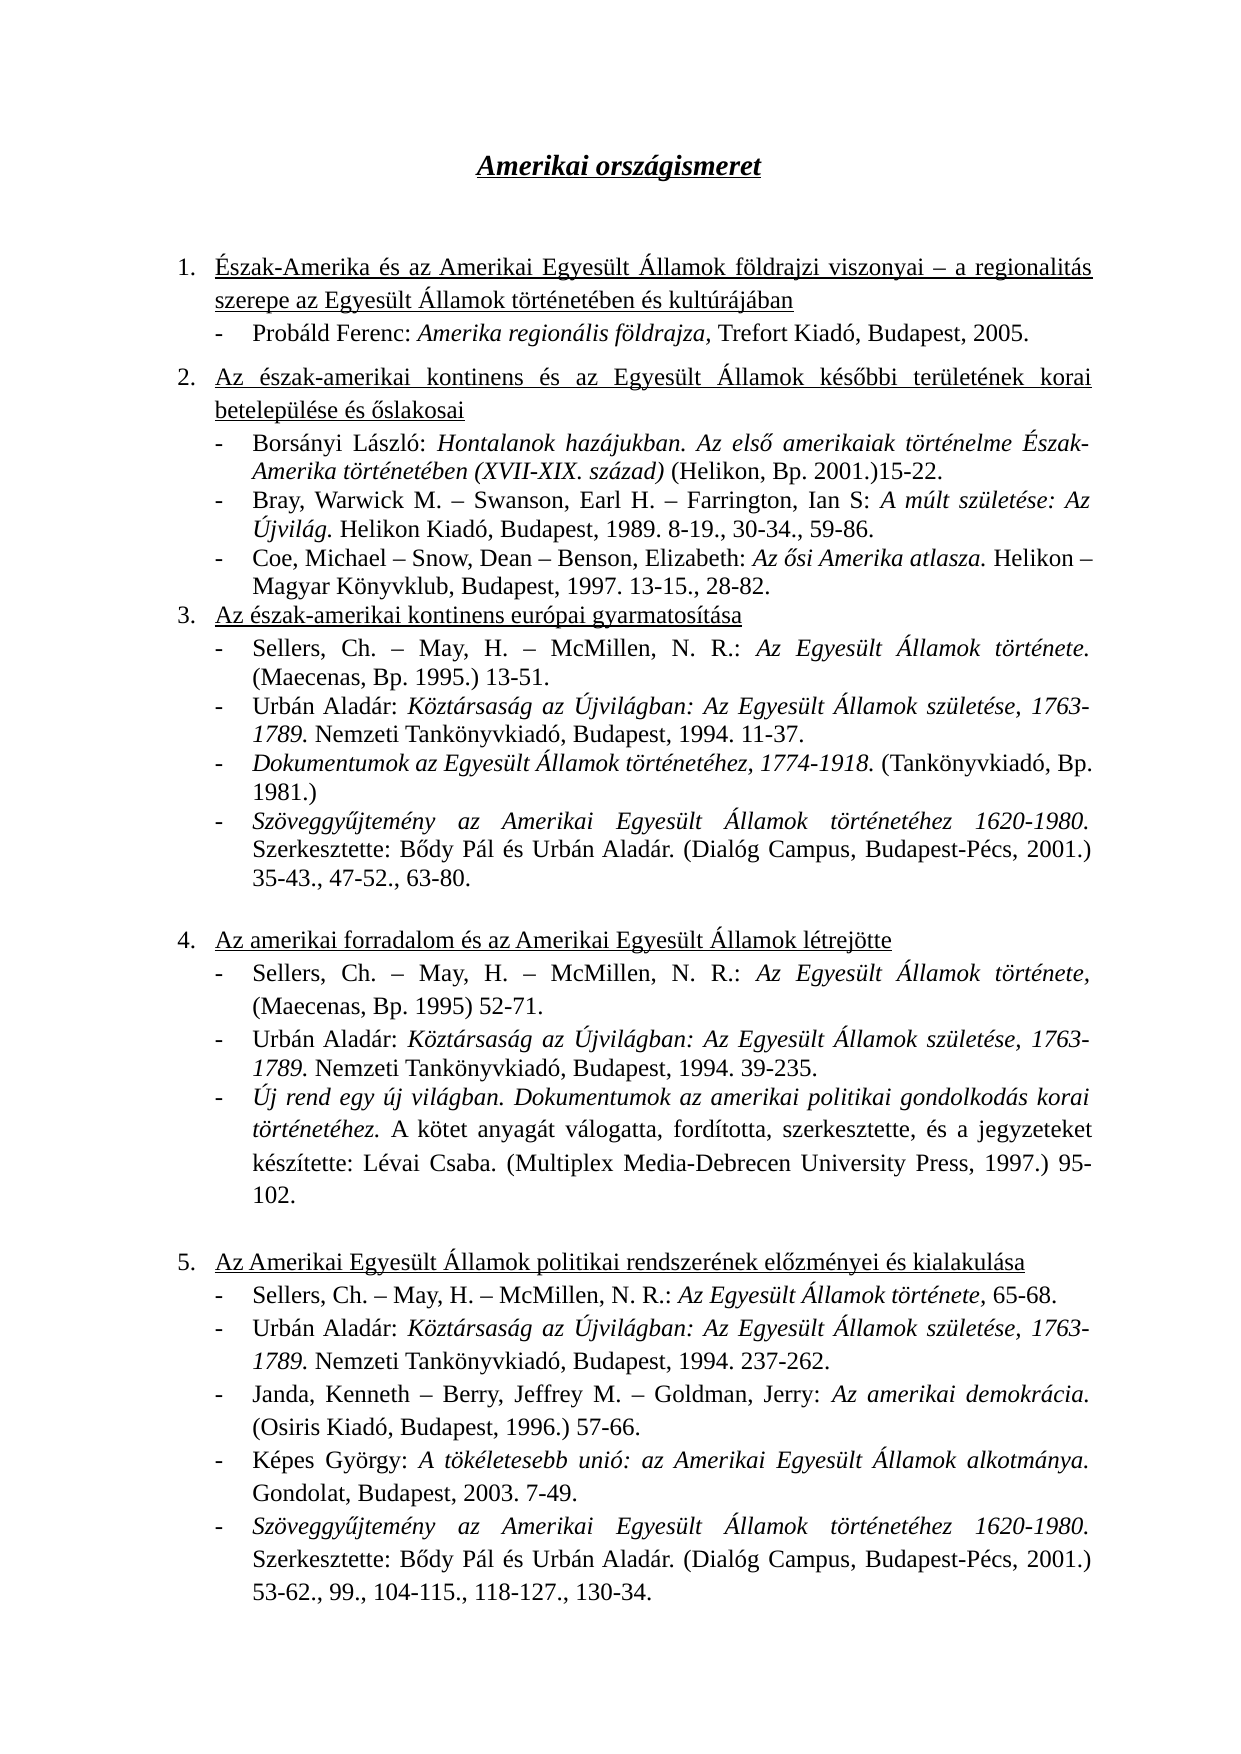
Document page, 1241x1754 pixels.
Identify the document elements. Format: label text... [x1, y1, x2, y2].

list Az amerikai forradalom és az Amerikai Egyesült Államok létrejötte [177, 925, 1093, 954]
list Urbán Aladár: Köztársaság az Újvilágban: Az Egyesült Államok születése, 1763-1789. Nemzeti Tankönyvkiadó, Budapest, 1994. 237-262. [214, 1313, 1093, 1374]
list Az Amerikai Egyesült Államok politikai rendszerének előzményei és kialakulása [177, 1247, 1093, 1275]
text Amerikai országismeret [148, 148, 1093, 181]
list Dokumentumok az Egyesült Államok történetéhez, 1774-1918. (Tankönyvkiadó, Bp. 1981.) [214, 748, 1093, 806]
list Coe, Michael – Snow, Dean – Benson, Elizabeth: Az ősi Amerika atlasza. Helikon – Magyar Könyvklub, Budapest, 1997. 13-15., 28-82. [214, 543, 1093, 600]
list Urbán Aladár: Köztársaság az Újvilágban: Az Egyesült Államok születése, 1763-1789. Nemzeti Tankönyvkiadó, Budapest, 1994. 11-37. [214, 691, 1093, 748]
list Sellers, Ch. – May, H. – McMillen, N. R.: Az Egyesült Államok története, (Maecenas, Bp. 1995) 52-71. [214, 958, 1093, 1020]
list Urbán Aladár: Köztársaság az Újvilágban: Az Egyesült Államok születése, 1763-1789. Nemzeti Tankönyvkiadó, Budapest, 1994. 39-235. [214, 1024, 1093, 1082]
list Probáld Ferenc: Amerika regionális földrajza, Trefort Kiadó, Budapest, 2005. [214, 318, 1093, 347]
list Képes György: A tökéletesebb unió: az Amerikai Egyesült Államok alkotmánya. Gondolat, Budapest, 2003. 7-49. [214, 1445, 1093, 1507]
list Az észak-amerikai kontinens európai gyarmatosítása [177, 600, 1093, 629]
list Szöveggyűjtemény az Amerikai Egyesült Államok történetéhez 1620-1980. Szerkesztette: Bődy Pál és Urbán Aladár. (Dialóg Campus, Budapest-Pécs, 2001.) 53-62., 99., 104-115., 118-127., 130-34. [214, 1511, 1093, 1606]
list Sellers, Ch. – May, H. – McMillen, N. R.: Az Egyesült Államok története. (Maecenas, Bp. 1995.) 13-51. [214, 633, 1093, 691]
list Szöveggyűjtemény az Amerikai Egyesült Államok történetéhez 1620-1980. Szerkesztette: Bődy Pál és Urbán Aladár. (Dialóg Campus, Budapest-Pécs, 2001.) 35-43., 47-52., 63-80. [214, 806, 1093, 892]
list Janda, Kenneth – Berry, Jeffrey M. – Goldman, Jerry: Az amerikai demokrácia. (Osiris Kiadó, Budapest, 1996.) 57-66. [214, 1379, 1093, 1441]
list Sellers, Ch. – May, H. – McMillen, N. R.: Az Egyesült Államok története, 65-68. [214, 1280, 1093, 1308]
list Bray, Warwick M. – Swanson, Earl H. – Farrington, Ian S: A múlt születése: Az Újvilág. Helikon Kiadó, Budapest, 1989. 8-19., 30-34., 59-86. [214, 485, 1093, 543]
list Az észak-amerikai kontinens és az Egyesült Államok későbbi területének korai betelepülése és őslakosai [177, 362, 1093, 423]
list Új rend egy új világban. Dokumentumok az amerikai politikai gondolkodás korai történetéhez. A kötet anyagát válogatta, fordította, szerkesztette, és a jegyzeteket készítette: Lévai Csaba. (Multiplex Media-Debrecen University Press, 1997.) 95-102. [214, 1082, 1093, 1209]
list Észak-Amerika és az Amerikai Egyesült Államok földrajzi viszonyai – a regionalitás szerepe az Egyesült Államok történetében és kultúrájában [177, 252, 1093, 314]
list Borsányi László: Hontalanok hazájukban. Az első amerikaiak történelme Észak-Amerika történetében (XVII-XIX. század) (Helikon, Bp. 2001.)15-22. [214, 428, 1093, 485]
